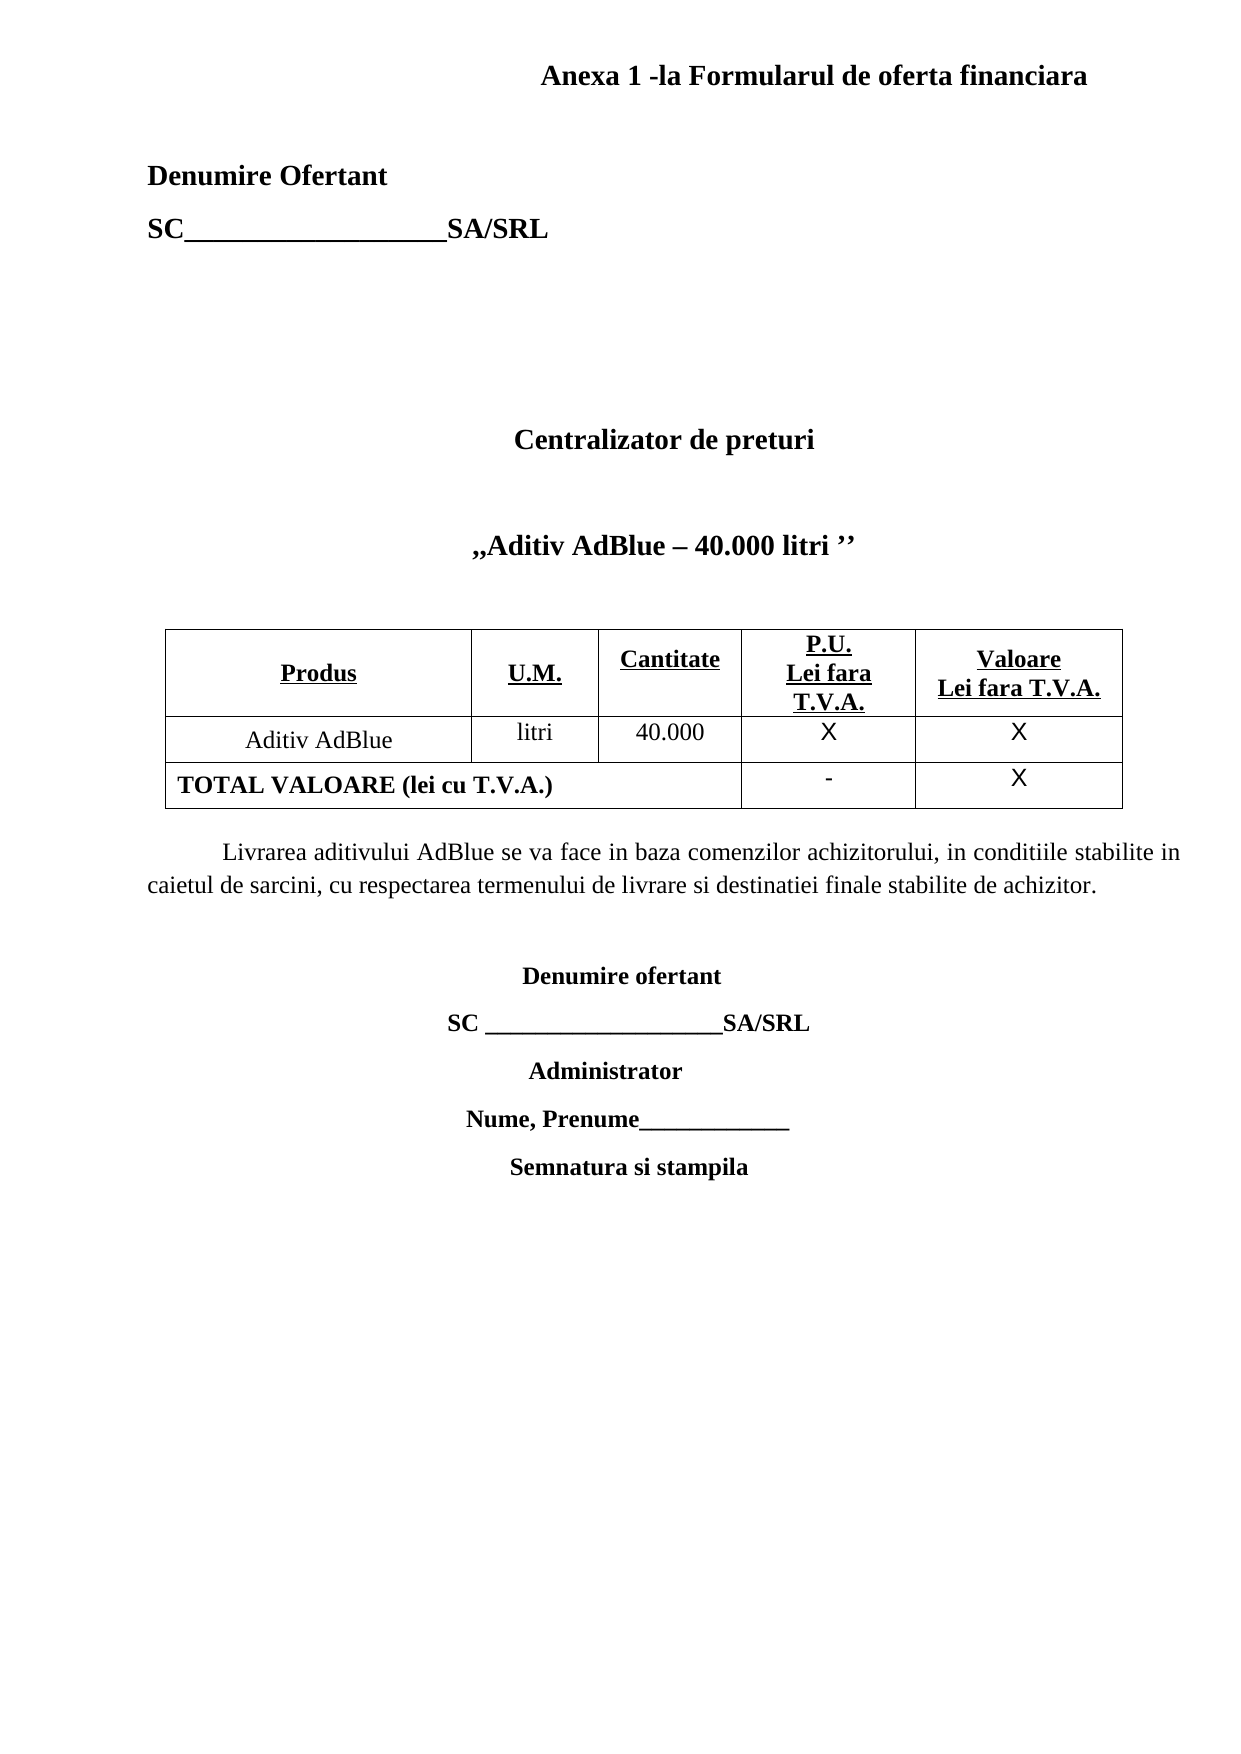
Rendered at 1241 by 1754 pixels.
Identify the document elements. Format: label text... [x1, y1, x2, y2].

table_cell Aditiv AdBlue [166, 717, 471, 762]
table_cell litri [472, 717, 598, 762]
table_cell TOTAL VALOARE (lei cu T.V.A.) [166, 763, 741, 807]
table_header Produs [166, 630, 471, 716]
table_cell X [916, 717, 1122, 762]
text Livrarea aditivului AdBlue se va face in baza comenzilor achizitorului, in conditiile stabilite in caietul de sarcini, cu respectarea termenului de livrare si destinatiei finale stabilite de achizitor. [147, 837, 1181, 899]
text ,,Aditiv AdBlue – 40.000 litri ’’ [147, 528, 1181, 561]
text Denumire Ofertant [147, 158, 1181, 192]
table_header P.U. Lei fara T.V.A. [742, 630, 915, 716]
text Anexa 1 -la Formularul de oferta financiara [372, 58, 1181, 91]
table_cell 40.000 [599, 717, 741, 762]
text Administrator [147, 1056, 1181, 1085]
text Denumire ofertant [147, 961, 1181, 989]
text SC ___________________SA/SRL [147, 1008, 1181, 1037]
table_header Valoare Lei fara T.V.A. [916, 630, 1122, 716]
table_header U.M. [472, 630, 598, 716]
table_cell - [742, 763, 915, 807]
text SC__________________SA/SRL [147, 211, 1181, 244]
table_header Cantitate [599, 630, 741, 716]
table_cell X [742, 717, 915, 762]
text Nume, Prenume____________ [147, 1104, 1181, 1133]
text Semnatura si stampila [147, 1152, 1181, 1180]
table_cell X [916, 763, 1122, 807]
text Centralizator de preturi [147, 422, 1181, 456]
